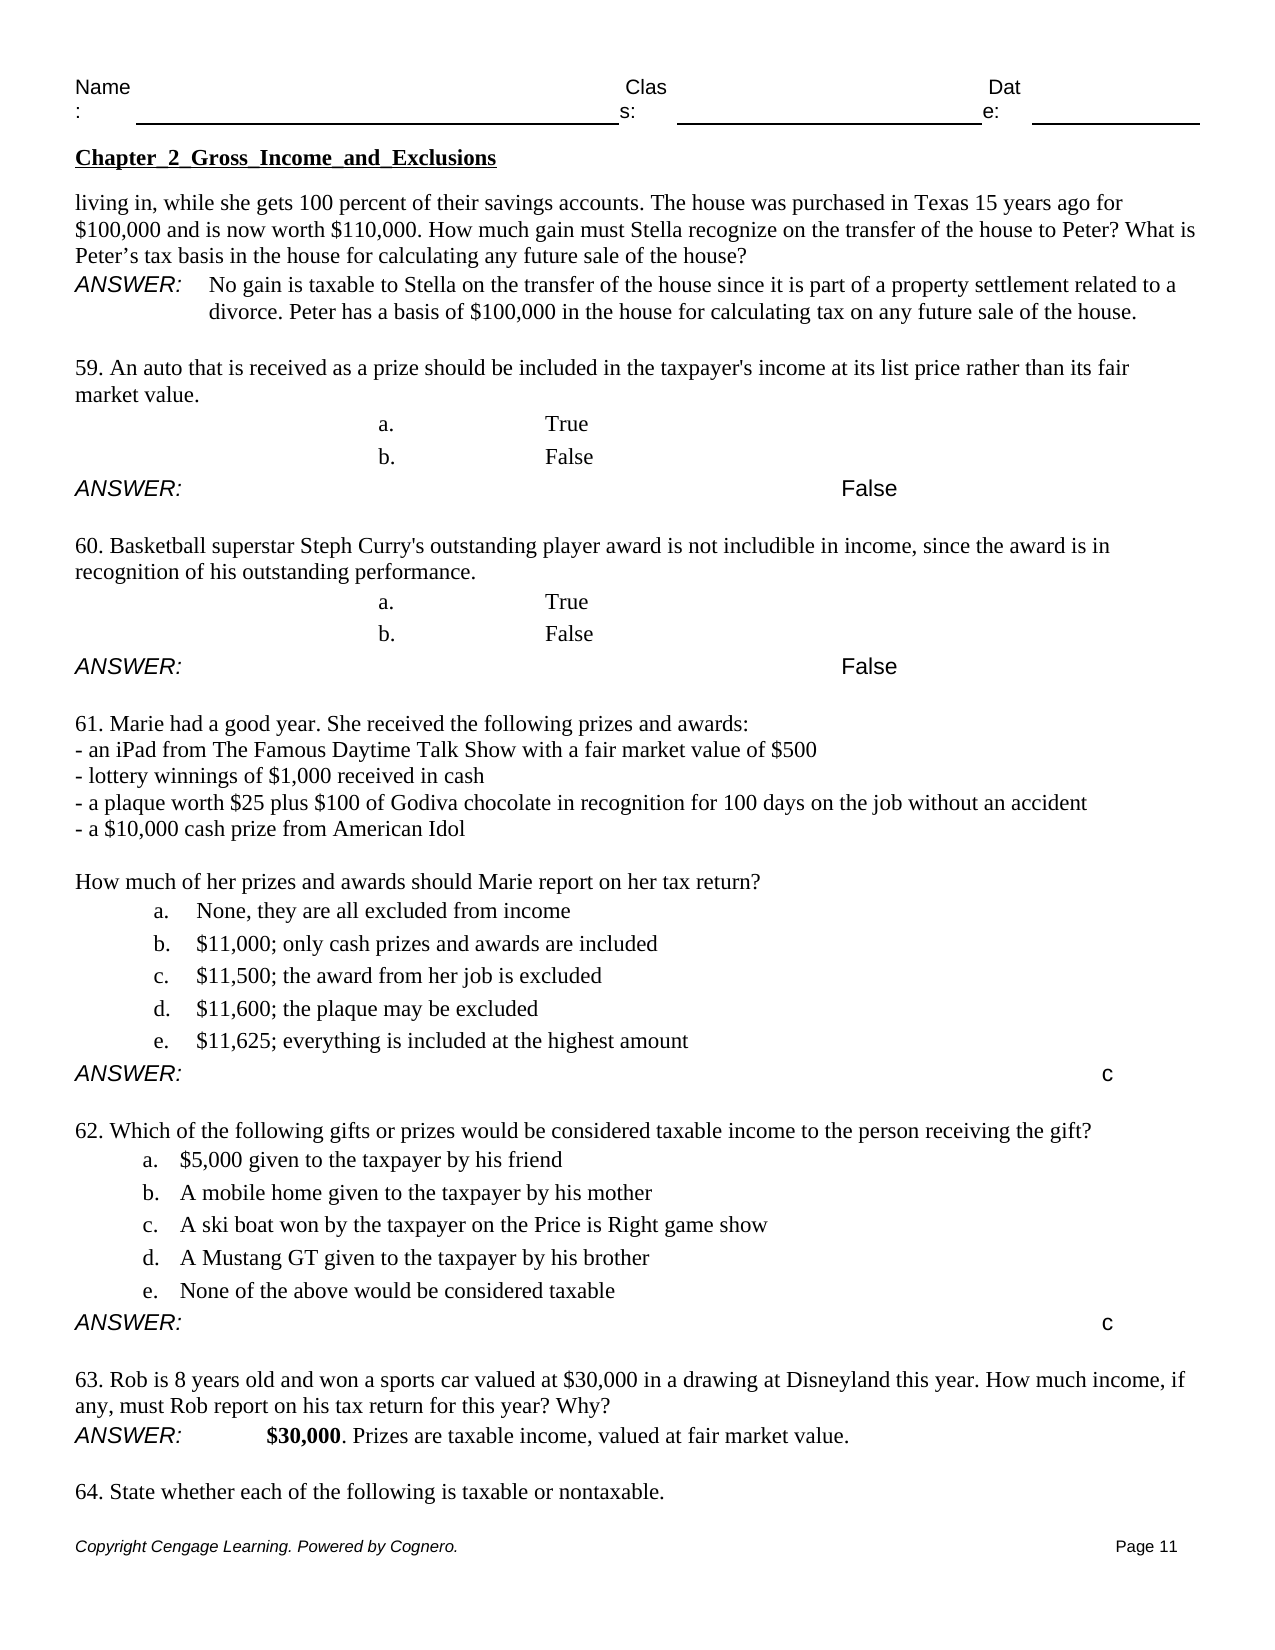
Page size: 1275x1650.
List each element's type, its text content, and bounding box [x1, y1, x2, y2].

table_header 61. Marie had a good year. She received the following prizes and awards: - an iPad from The Famous Daytime Talk Show with a fair market value of $500 - lottery winnings of $1,000 received in cash - a plaque worth $25 plus $100 of Godiva chocolate in recognition for 100 days on the job without an accident - a $10,000 cash prize from American Idol How much of her prizes and awards should Marie report on her tax return? [75, 710, 1200, 1090]
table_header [75, 1478, 1200, 1531]
table_header 60. Basketball superstar Steph Curry's outstanding player award is not includible in income, since the award is in recognition of his outstanding performance. [75, 532, 1200, 683]
table_header 62. Which of the following gifts or prizes would be considered taxable income to the person receiving the gift? [75, 1117, 1200, 1339]
table_header 59. An auto that is received as a prize should be included in the taxpayer's income at its list price rather than its fair market value. [75, 354, 1200, 505]
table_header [75, 189, 1200, 327]
table_header 63. Rob is 8 years old and won a sports car valued at $30,000 in a drawing at Disneyland this year. How much income, if any, must Rob report on his tax return for this year? Why? [75, 1366, 1200, 1451]
